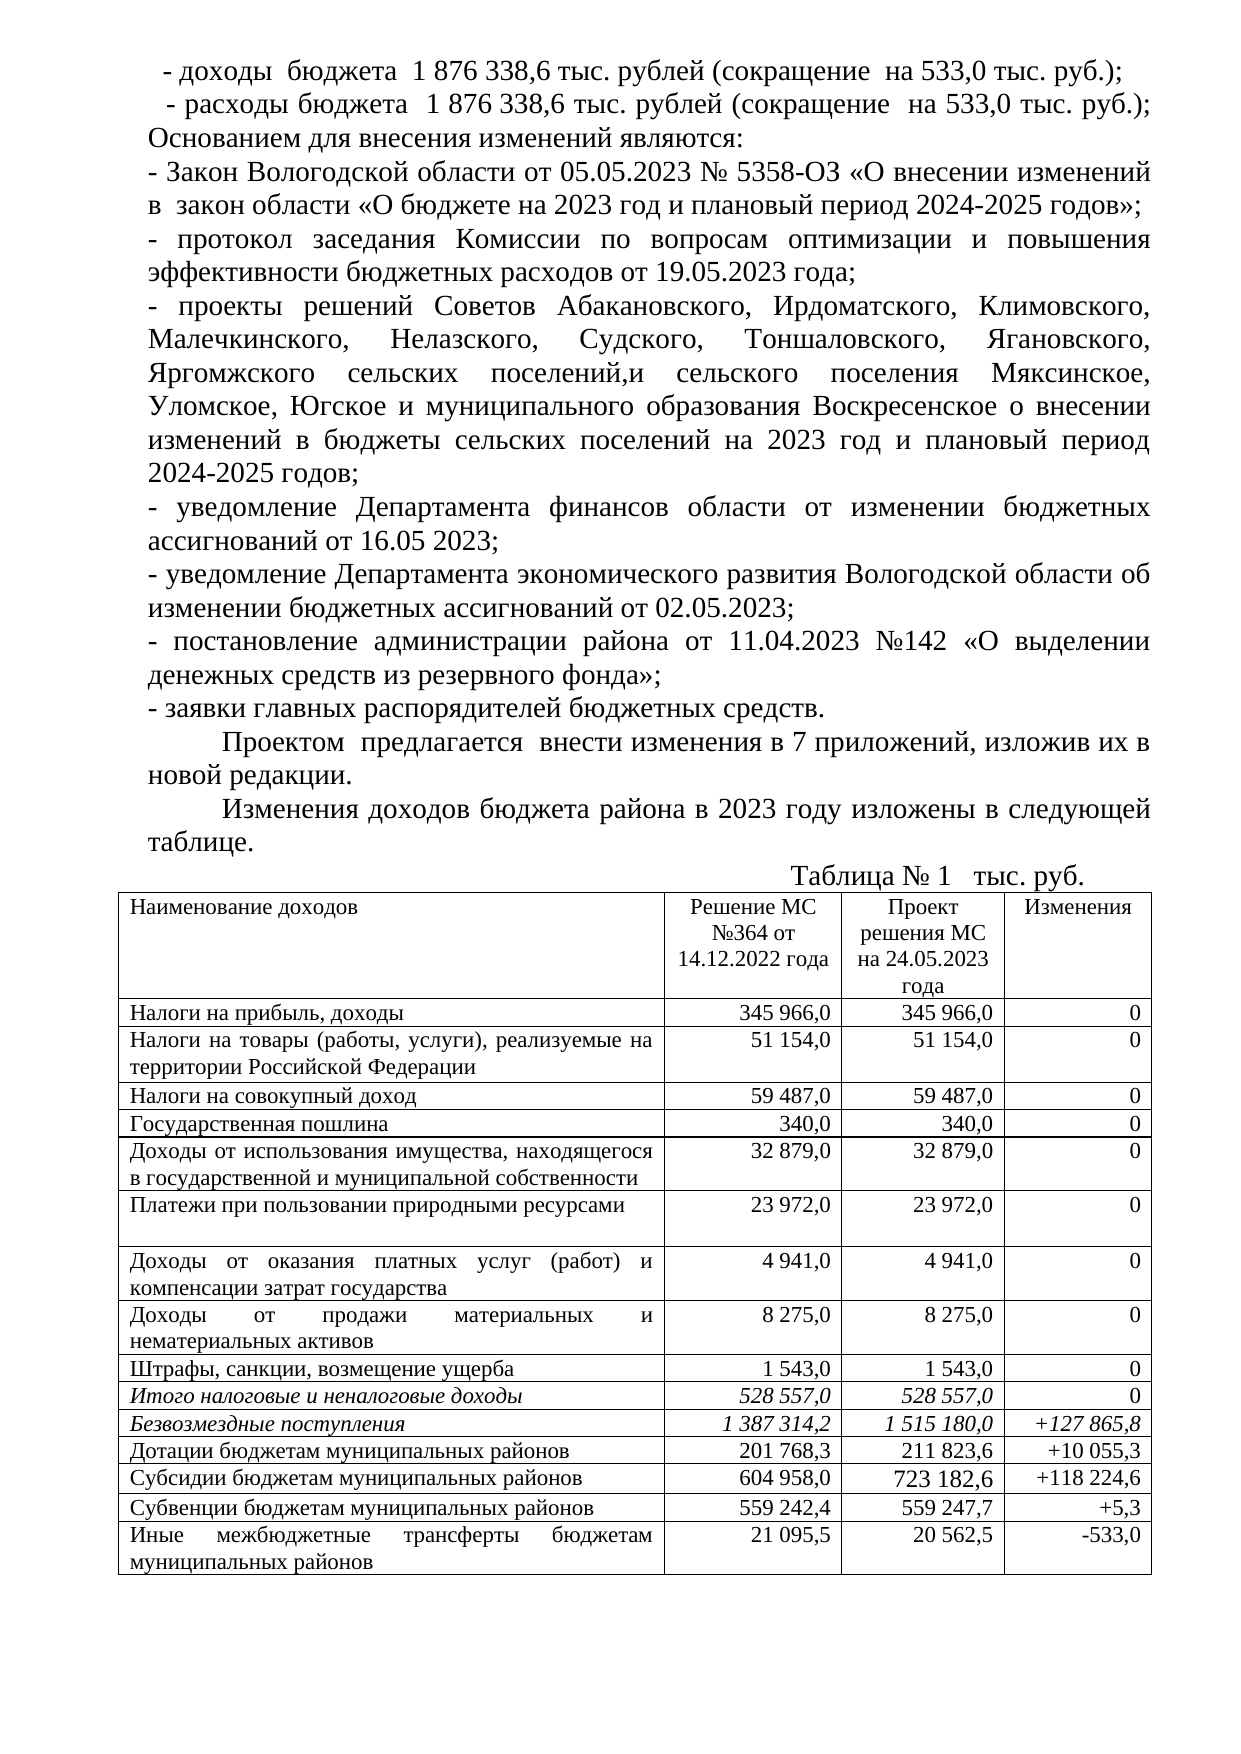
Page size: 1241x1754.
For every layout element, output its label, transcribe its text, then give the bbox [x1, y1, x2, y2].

table_cell 211 823,6 [842, 1437, 1004, 1463]
table_header Решение МС №364 от 14.12.2022 года [665, 893, 841, 998]
table_cell 51 154,0 [665, 1027, 841, 1082]
table_header Изменения [1005, 893, 1151, 998]
table_header Наименование доходов [119, 893, 664, 998]
table_cell 23 972,0 [842, 1191, 1004, 1246]
table_header Проект решения МС на 24.05.2023 года [842, 893, 1004, 998]
table_cell 0 [1005, 1110, 1151, 1136]
table_cell 604 958,0 [665, 1464, 841, 1493]
table_cell 20 562,5 [842, 1522, 1004, 1574]
table_cell 23 972,0 [665, 1191, 841, 1246]
text Изменения доходов бюджета района в 2023 году изложены в следующей таблице. [148, 791, 1152, 858]
text - Закон Вологодской области от 05.05.2023 № 5358-ОЗ «О внесении изменений в закон области «О бюджете на 2023 год и плановый период 2024-2025 годов»; [148, 154, 1152, 221]
table_cell Доходы от оказания платных услуг (работ) и компенсации затрат государства [119, 1247, 664, 1300]
text - доходы бюджета 1 876 338,6 тыс. рублей (сокращение на 533,0 тыс. руб.); [148, 53, 1152, 87]
table_cell 8 275,0 [665, 1301, 841, 1354]
table_cell Субвенции бюджетам муниципальных районов [119, 1494, 664, 1521]
table_cell 0 [1005, 1083, 1151, 1109]
table_cell Субсидии бюджетам муниципальных районов [119, 1464, 664, 1493]
table_cell 0 [1005, 1027, 1151, 1082]
table_cell Доходы от продажи материальных и нематериальных активов [119, 1301, 664, 1354]
table_cell Итого налоговые и неналоговые доходы [119, 1382, 664, 1408]
table_cell 0 [1005, 999, 1151, 1026]
table_cell Налоги на прибыль, доходы [119, 999, 664, 1026]
table_cell 1 543,0 [842, 1355, 1004, 1381]
table_cell Государственная пошлина [119, 1110, 664, 1136]
table_cell 0 [1005, 1191, 1151, 1246]
table_cell 32 879,0 [665, 1138, 841, 1190]
table_cell 0 [1005, 1247, 1151, 1300]
table_cell 723 182,6 [842, 1464, 1004, 1493]
table_cell Доходы от использования имущества, находящегося в государственной и муниципальной собственности [119, 1138, 664, 1190]
table_cell Штрафы, санкции, возмещение ущерба [119, 1355, 664, 1381]
table_cell Дотации бюджетам муниципальных районов [119, 1437, 664, 1463]
table_cell 528 557,0 [665, 1382, 841, 1408]
table_cell Иные межбюджетные трансферты бюджетам муниципальных районов [119, 1522, 664, 1574]
text - уведомление Департамента финансов области от изменении бюджетных ассигнований от 16.05 2023; [148, 489, 1152, 556]
table_cell 528 557,0 [842, 1382, 1004, 1408]
table_cell 59 487,0 [842, 1083, 1004, 1109]
table_cell 559 247,7 [842, 1494, 1004, 1521]
text - заявки главных распорядителей бюджетных средств. [148, 690, 1152, 724]
table_cell 1 387 314,2 [665, 1410, 841, 1436]
table_cell Безвозмездные поступления [119, 1410, 664, 1436]
table_cell 340,0 [842, 1110, 1004, 1136]
table_cell 59 487,0 [665, 1083, 841, 1109]
table_cell 345 966,0 [665, 999, 841, 1026]
table_cell Налоги на совокупный доход [119, 1083, 664, 1109]
table_cell -533,0 [1005, 1522, 1151, 1574]
table_cell 32 879,0 [842, 1138, 1004, 1190]
text Таблица № 1 тыс. руб. [148, 858, 1152, 892]
text - постановление администрации района от 11.04.2023 №142 «О выделении денежных средств из резервного фонда»; [148, 623, 1152, 690]
table_cell 4 941,0 [665, 1247, 841, 1300]
table_cell 0 [1005, 1382, 1151, 1408]
text - уведомление Департамента экономического развития Вологодской области об изменении бюджетных ассигнований от 02.05.2023; [148, 556, 1152, 623]
table_cell +10 055,3 [1005, 1437, 1151, 1463]
table_cell Платежи при пользовании природными ресурсами [119, 1191, 664, 1246]
table_cell Налоги на товары (работы, услуги), реализуемые на территории Российской Федерации [119, 1027, 664, 1082]
table_cell 0 [1005, 1301, 1151, 1354]
table_cell 1 543,0 [665, 1355, 841, 1381]
table_cell +118 224,6 [1005, 1464, 1151, 1493]
table_cell 51 154,0 [842, 1027, 1004, 1082]
table_cell 21 095,5 [665, 1522, 841, 1574]
table_cell 8 275,0 [842, 1301, 1004, 1354]
text - расходы бюджета 1 876 338,6 тыс. рублей (сокращение на 533,0 тыс. руб.); Основанием для внесения изменений являются: [148, 87, 1152, 154]
table_cell 0 [1005, 1138, 1151, 1190]
text - протокол заседания Комиссии по вопросам оптимизации и повышения эффективности бюджетных расходов от 19.05.2023 года; [148, 221, 1152, 288]
table_cell 0 [1005, 1355, 1151, 1381]
text Проектом предлагается внести изменения в 7 приложений, изложив их в новой редакции. [148, 724, 1152, 791]
table_cell 4 941,0 [842, 1247, 1004, 1300]
table_cell +5,3 [1005, 1494, 1151, 1521]
table_cell 345 966,0 [842, 999, 1004, 1026]
table_cell 1 515 180,0 [842, 1410, 1004, 1436]
table_cell +127 865,8 [1005, 1410, 1151, 1436]
text - проекты решений Советов Абакановского, Ирдоматского, Климовского, Малечкинского, Нелазского, Судского, Тоншаловского, Ягановского, Яргомжского сельских поселений,и сельского поселения Мяксинское, Уломское, Югское и муниципального образования Воскресенское о внесении изменений в бюджеты сельских поселений на 2023 год и плановый период 2024-2025 годов; [148, 288, 1152, 489]
table_cell 340,0 [665, 1110, 841, 1136]
table_cell 201 768,3 [665, 1437, 841, 1463]
table_cell 559 242,4 [665, 1494, 841, 1521]
